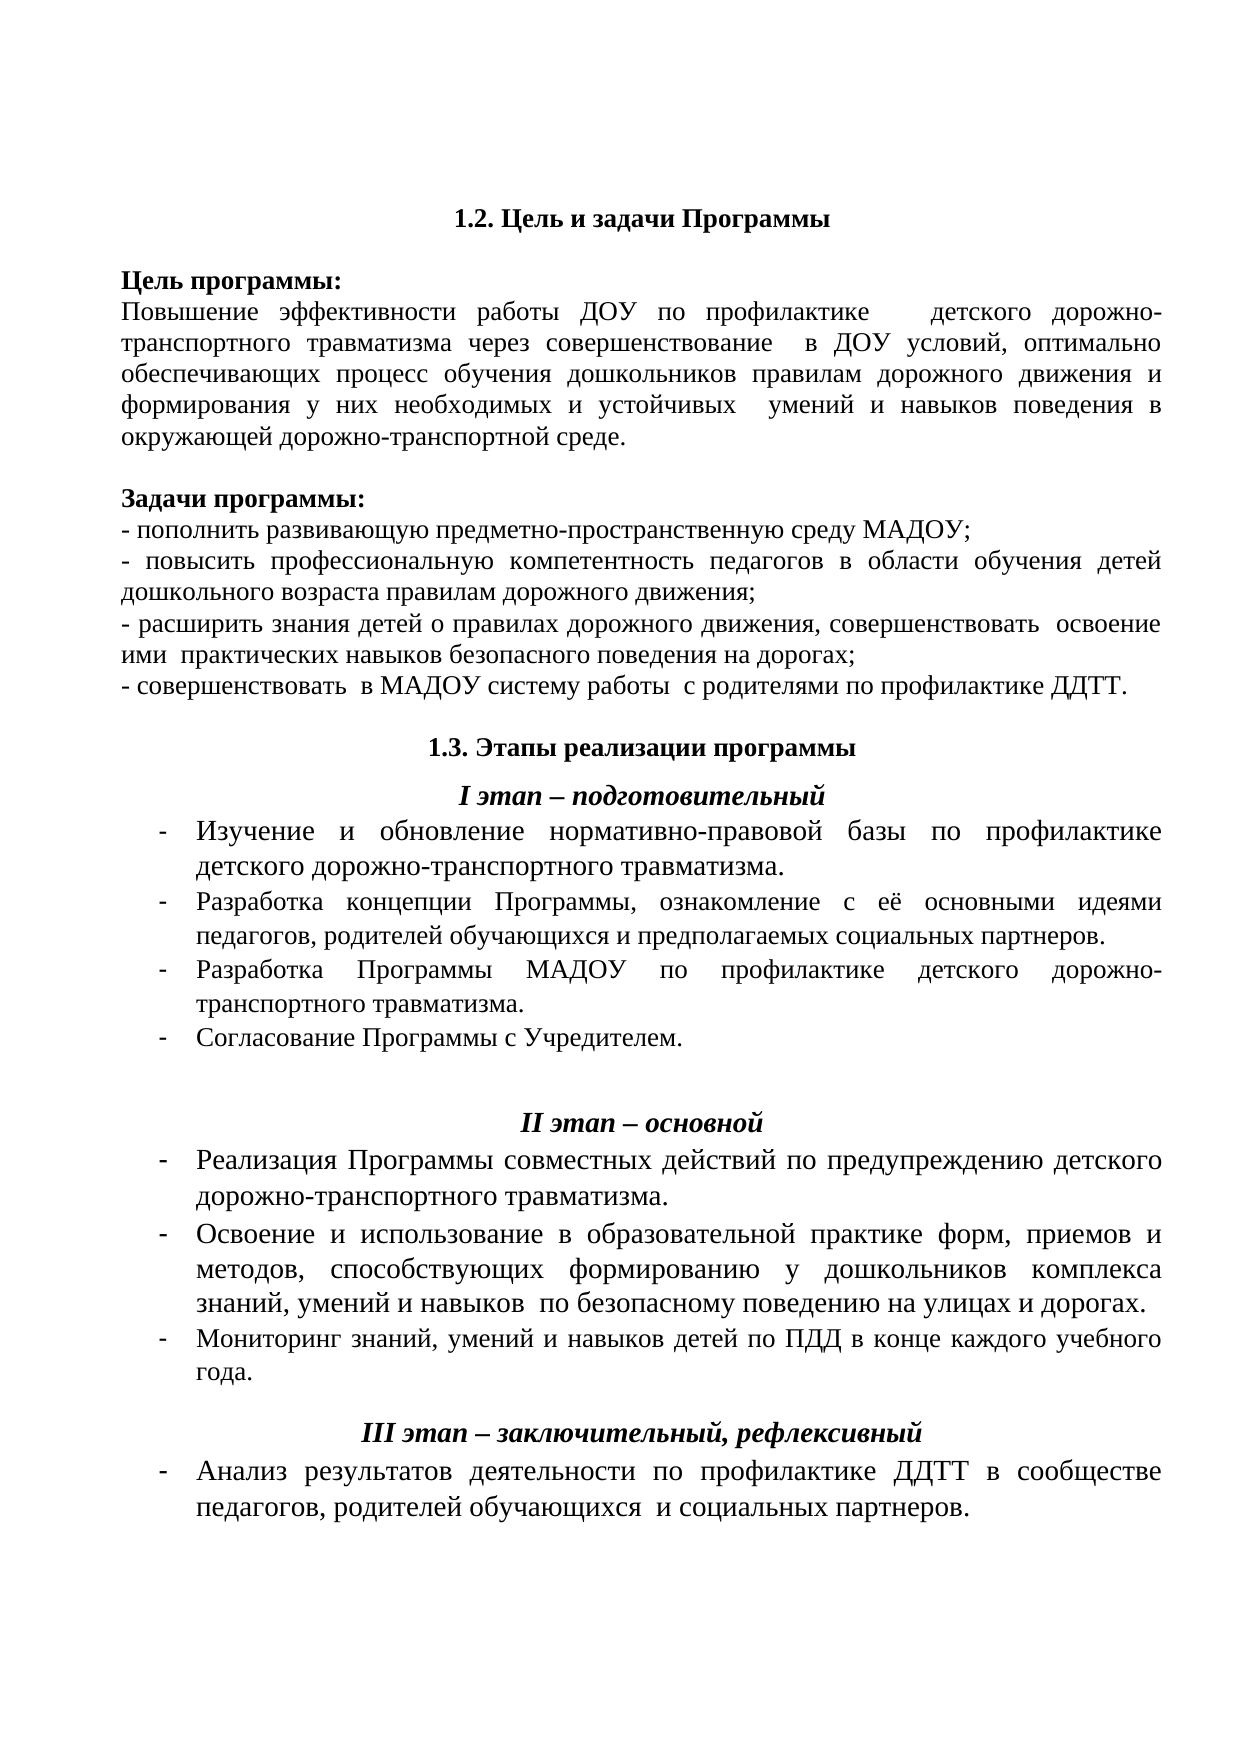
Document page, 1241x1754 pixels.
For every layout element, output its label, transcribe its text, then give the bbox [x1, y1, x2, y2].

text Цель программы: [121, 264, 1163, 295]
text I этап – подготовительный [121, 778, 1163, 811]
text Повышение эффективности работы ДОУ по профилактике детского дорожно-транспортного травматизма через совершенствование в ДОУ условий, оптимально обеспечивающих процесс обучения дошкольников правилам дорожного движения и формирования у них необходимых и устойчивых умений и навыков поведения в окружающей дорожно-транспортной среде. [121, 295, 1163, 451]
text 1.2. Цель и задачи Программы [121, 202, 1163, 233]
text - расширить знания детей о правилах дорожного движения, совершенствовать освоение ими практических навыков безопасного поведения на дорогах; [121, 607, 1163, 669]
list Разработка Программы МАДОУ по профилактике детского дорожно-транспортного травматизма. [158, 950, 1163, 1018]
list Изучение и обновление нормативно-правовой базы по профилактике детского дорожно-транспортного травматизма. [158, 811, 1163, 882]
text - пополнить развивающую предметно-пространственную среду МАДОУ; [121, 513, 1163, 544]
text - совершенствовать в МАДОУ систему работы с родителями по профилактике ДДТТ. [121, 669, 1163, 700]
text II этап – основной [121, 1105, 1163, 1139]
list Разработка концепции Программы, ознакомление с её основными идеями педагогов, родителей обучающихся и предполагаемых социальных партнеров. [158, 882, 1163, 950]
list Анализ результатов деятельности по профилактике ДДТТ в сообществе педагогов, родителей обучающихся и социальных партнеров. [158, 1449, 1163, 1522]
list Освоение и использование в образовательной практике форм, приемов и методов, способствующих формированию у дошкольников комплекса знаний, умений и навыков по безопасному поведению на улицах и дорогах. [158, 1212, 1163, 1319]
list Реализация Программы совместных действий по предупреждению детского дорожно-транспортного травматизма. [158, 1139, 1163, 1212]
text Задачи программы: [121, 482, 1163, 513]
text 1.3. Этапы реализации программы [121, 731, 1163, 762]
list Мониторинг знаний, умений и навыков детей по ПДД в конце каждого учебного года. [158, 1319, 1163, 1387]
text III этап – заключительный, рефлексивный [121, 1415, 1163, 1449]
text - повысить профессиональную компетентность педагогов в области обучения детей дошкольного возраста правилам дорожного движения; [121, 544, 1163, 607]
list Согласование Программы с Учредителем. [158, 1018, 1163, 1055]
